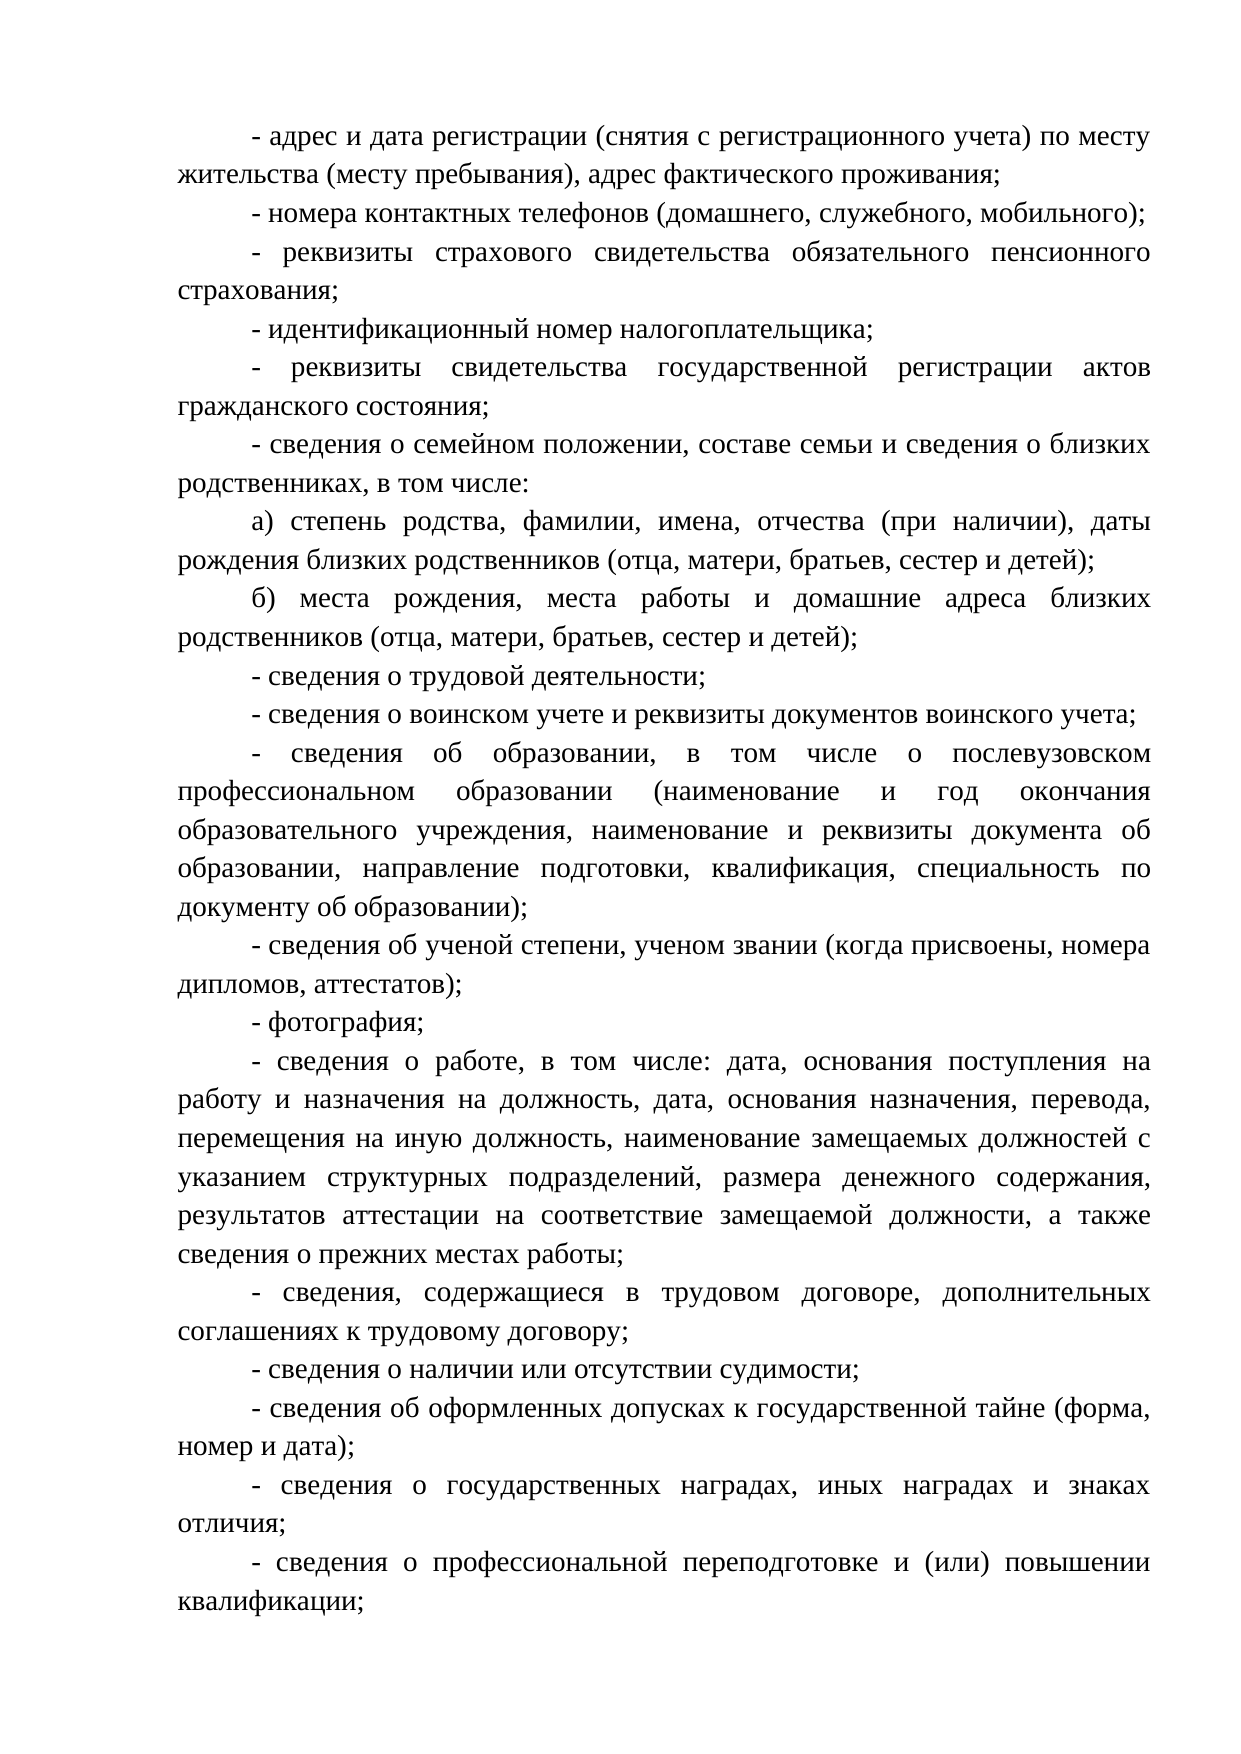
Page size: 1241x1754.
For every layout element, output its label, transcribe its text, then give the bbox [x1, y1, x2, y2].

text - сведения о государственных наградах, иных наградах и знаках отличия; [177, 1467, 1152, 1539]
text - сведения об оформленных допусках к государственной тайне (форма, номер и дата); [177, 1390, 1152, 1462]
text - сведения о профессиональной переподготовке и (или) повышении квалификации; [177, 1544, 1152, 1616]
text - сведения об образовании, в том числе о послевузовском профессиональном образовании (наименование и год окончания образовательного учреждения, наименование и реквизиты документа об образовании, направление подготовки, квалификация, специальность по документу об образовании); [177, 735, 1152, 922]
text - сведения о воинском учете и реквизиты документов воинского учета; [177, 696, 1152, 730]
text - идентификационный номер налогоплательщика; [177, 311, 1152, 344]
text - сведения об ученой степени, ученом звании (когда присвоены, номера дипломов, аттестатов); [177, 927, 1152, 999]
text - сведения о трудовой деятельности; [177, 658, 1152, 691]
text а) степень родства, фамилии, имена, отчества (при наличии), даты рождения близких родственников (отца, матери, братьев, сестер и детей); [177, 503, 1152, 576]
text - сведения о работе, в том числе: дата, основания поступления на работу и назначения на должность, дата, основания назначения, перевода, перемещения на иную должность, наименование замещаемых должностей с указанием структурных подразделений, размера денежного содержания, результатов аттестации на соответствие замещаемой должности, а также сведения о прежних местах работы; [177, 1043, 1152, 1269]
text - реквизиты свидетельства государственной регистрации актов гражданского состояния; [177, 349, 1152, 421]
text - адрес и дата регистрации (снятия с регистрационного учета) по месту жительства (месту пребывания), адрес фактического проживания; [177, 118, 1152, 190]
text - фотография; [177, 1004, 1152, 1038]
text - номера контактных телефонов (домашнего, служебного, мобильного); [177, 195, 1152, 229]
text б) места рождения, места работы и домашние адреса близких родственников (отца, матери, братьев, сестер и детей); [177, 581, 1152, 653]
text - сведения, содержащиеся в трудовом договоре, дополнительных соглашениях к трудовому договору; [177, 1274, 1152, 1346]
text - реквизиты страхового свидетельства обязательного пенсионного страхования; [177, 234, 1152, 306]
text - сведения о семейном положении, составе семьи и сведения о близких родственниках, в том числе: [177, 426, 1152, 498]
text - сведения о наличии или отсутствии судимости; [177, 1351, 1152, 1385]
